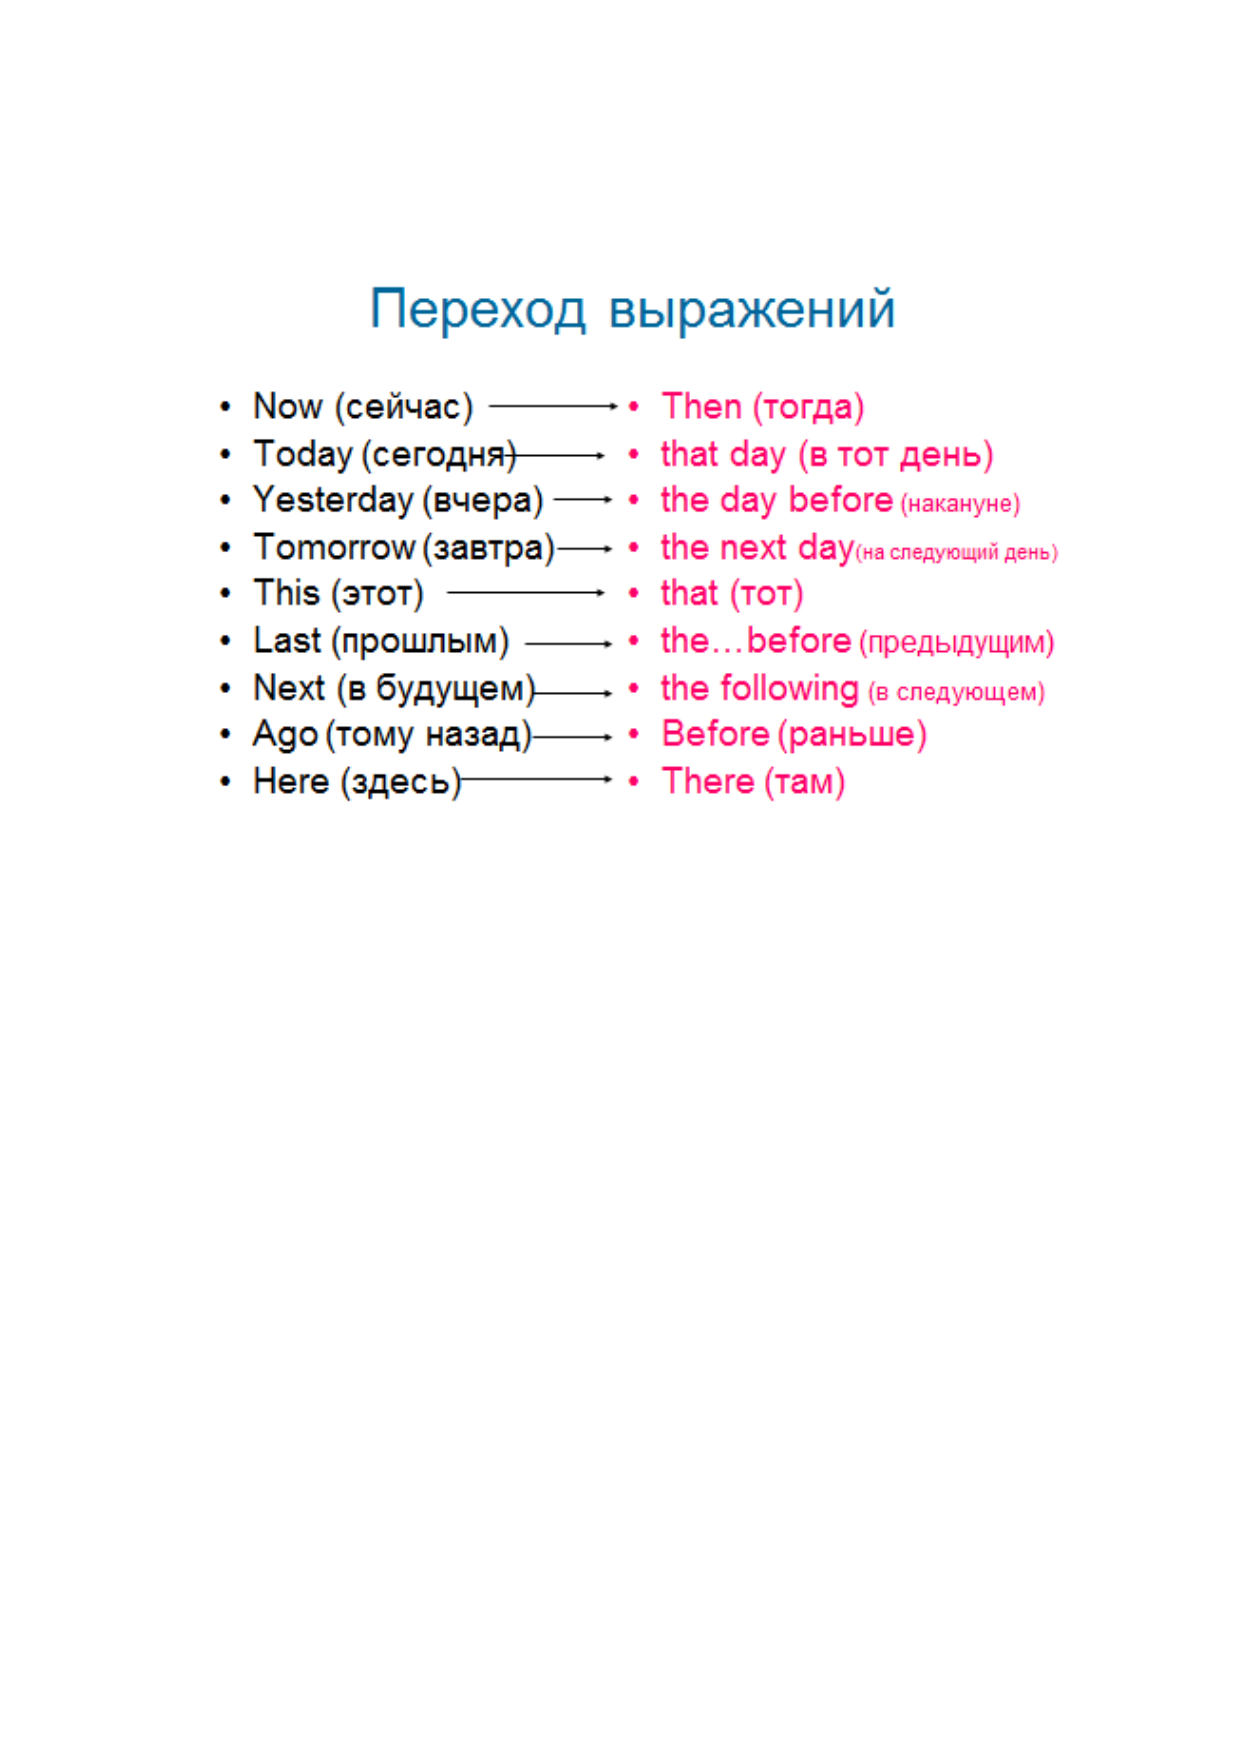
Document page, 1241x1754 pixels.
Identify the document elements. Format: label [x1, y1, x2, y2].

picture [177, 221, 1089, 906]
